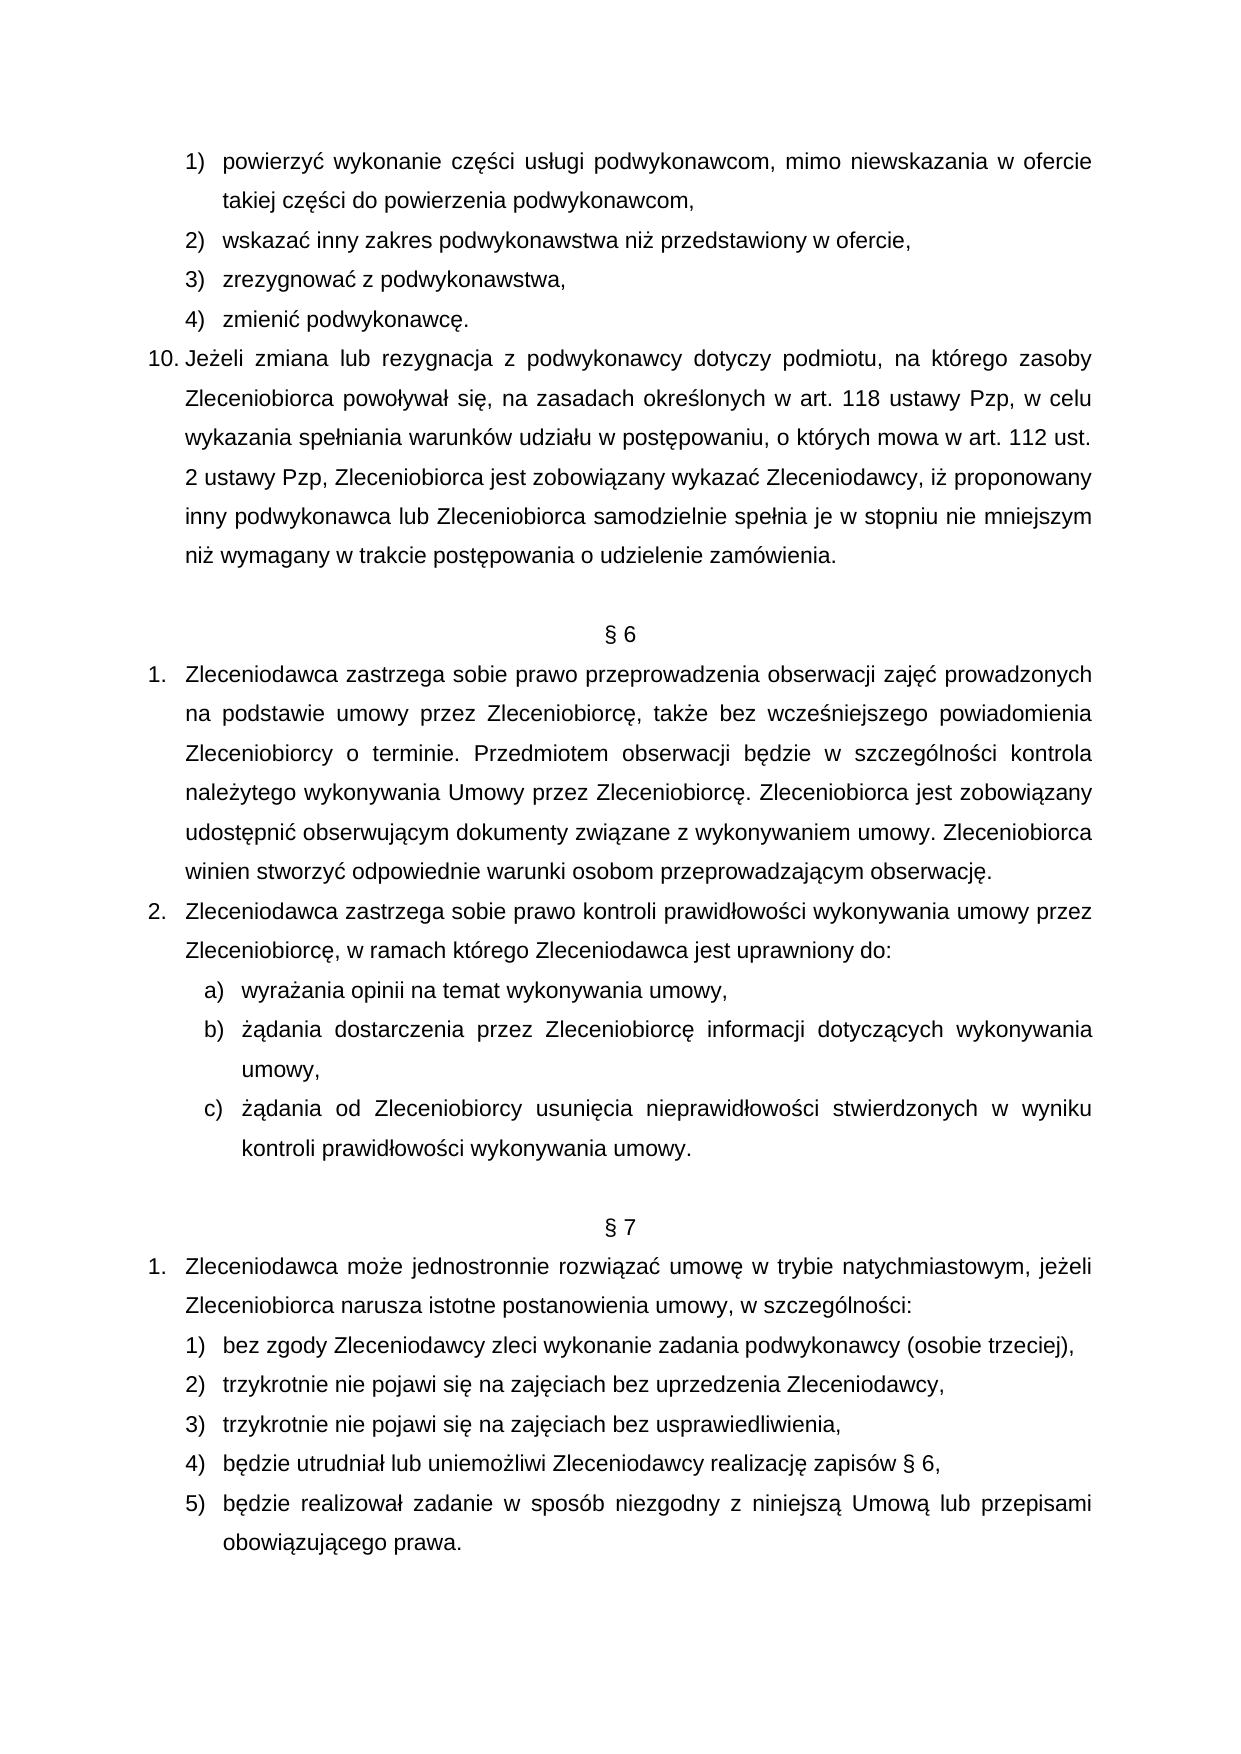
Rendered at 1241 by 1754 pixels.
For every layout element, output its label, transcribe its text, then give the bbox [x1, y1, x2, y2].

list będzie realizował zadanie w sposób niezgodny z niniejszą Umową lub przepisami obowiązującego prawa. [185, 1490, 1093, 1556]
list trzykrotnie nie pojawi się na zajęciach bez uprzedzenia Zleceniodawcy, [185, 1371, 1093, 1398]
list będzie utrudniał lub uniemożliwi Zleceniodawcy realizację zapisów § 6, [185, 1450, 1093, 1477]
list wyrażania opinii na temat wykonywania umowy, [204, 977, 1093, 1003]
list Zleceniodawca może jednostronnie rozwiązać umowę w trybie natychmiastowym, jeżeli Zleceniobiorca narusza istotne postanowienia umowy, w szczególności: [148, 1253, 1093, 1319]
list żądania od Zleceniobiorcy usunięcia nieprawidłowości stwierdzonych w wyniku kontroli prawidłowości wykonywania umowy. [204, 1095, 1093, 1161]
list zrezygnować z podwykonawstwa, [185, 266, 1093, 292]
list Jeżeli zmiana lub rezygnacja z podwykonawcy dotyczy podmiotu, na którego zasoby Zleceniobiorca powoływał się, na zasadach określonych w art. 118 ustawy Pzp, w celu wykazania spełniania warunków udziału w postępowaniu, o których mowa w art. 112 ust. 2 ustawy Pzp, Zleceniobiorca jest zobowiązany wykazać Zleceniodawcy, iż proponowany inny podwykonawca lub Zleceniobiorca samodzielnie spełnia je w stopniu nie mniejszym niż wymagany w trakcie postępowania o udzielenie zamówienia. [148, 345, 1093, 569]
list zmienić podwykonawcę. [185, 306, 1093, 332]
text § 6 [148, 621, 1093, 648]
list Zleceniodawca zastrzega sobie prawo kontroli prawidłowości wykonywania umowy przez Zleceniobiorcę, w ramach którego Zleceniodawca jest uprawniony do: [148, 898, 1093, 963]
list Zleceniodawca zastrzega sobie prawo przeprowadzenia obserwacji zajęć prowadzonych na podstawie umowy przez Zleceniobiorcę, także bez wcześniejszego powiadomienia Zleceniobiorcy o terminie. Przedmiotem obserwacji będzie w szczególności kontrola należytego wykonywania Umowy przez Zleceniobiorcę. Zleceniobiorca jest zobowiązany udostępnić obserwującym dokumenty związane z wykonywaniem umowy. Zleceniobiorca winien stworzyć odpowiednie warunki osobom przeprowadzającym obserwację. [148, 661, 1093, 884]
list trzykrotnie nie pojawi się na zajęciach bez usprawiedliwienia, [185, 1411, 1093, 1437]
list żądania dostarczenia przez Zleceniobiorcę informacji dotyczących wykonywania umowy, [204, 1016, 1093, 1082]
list wskazać inny zakres podwykonawstwa niż przedstawiony w ofercie, [185, 227, 1093, 253]
list powierzyć wykonanie części usługi podwykonawcom, mimo niewskazania w ofercie takiej części do powierzenia podwykonawcom, [185, 148, 1093, 213]
list bez zgody Zleceniodawcy zleci wykonanie zadania podwykonawcy (osobie trzeciej), [185, 1332, 1093, 1358]
text § 7 [148, 1213, 1093, 1240]
